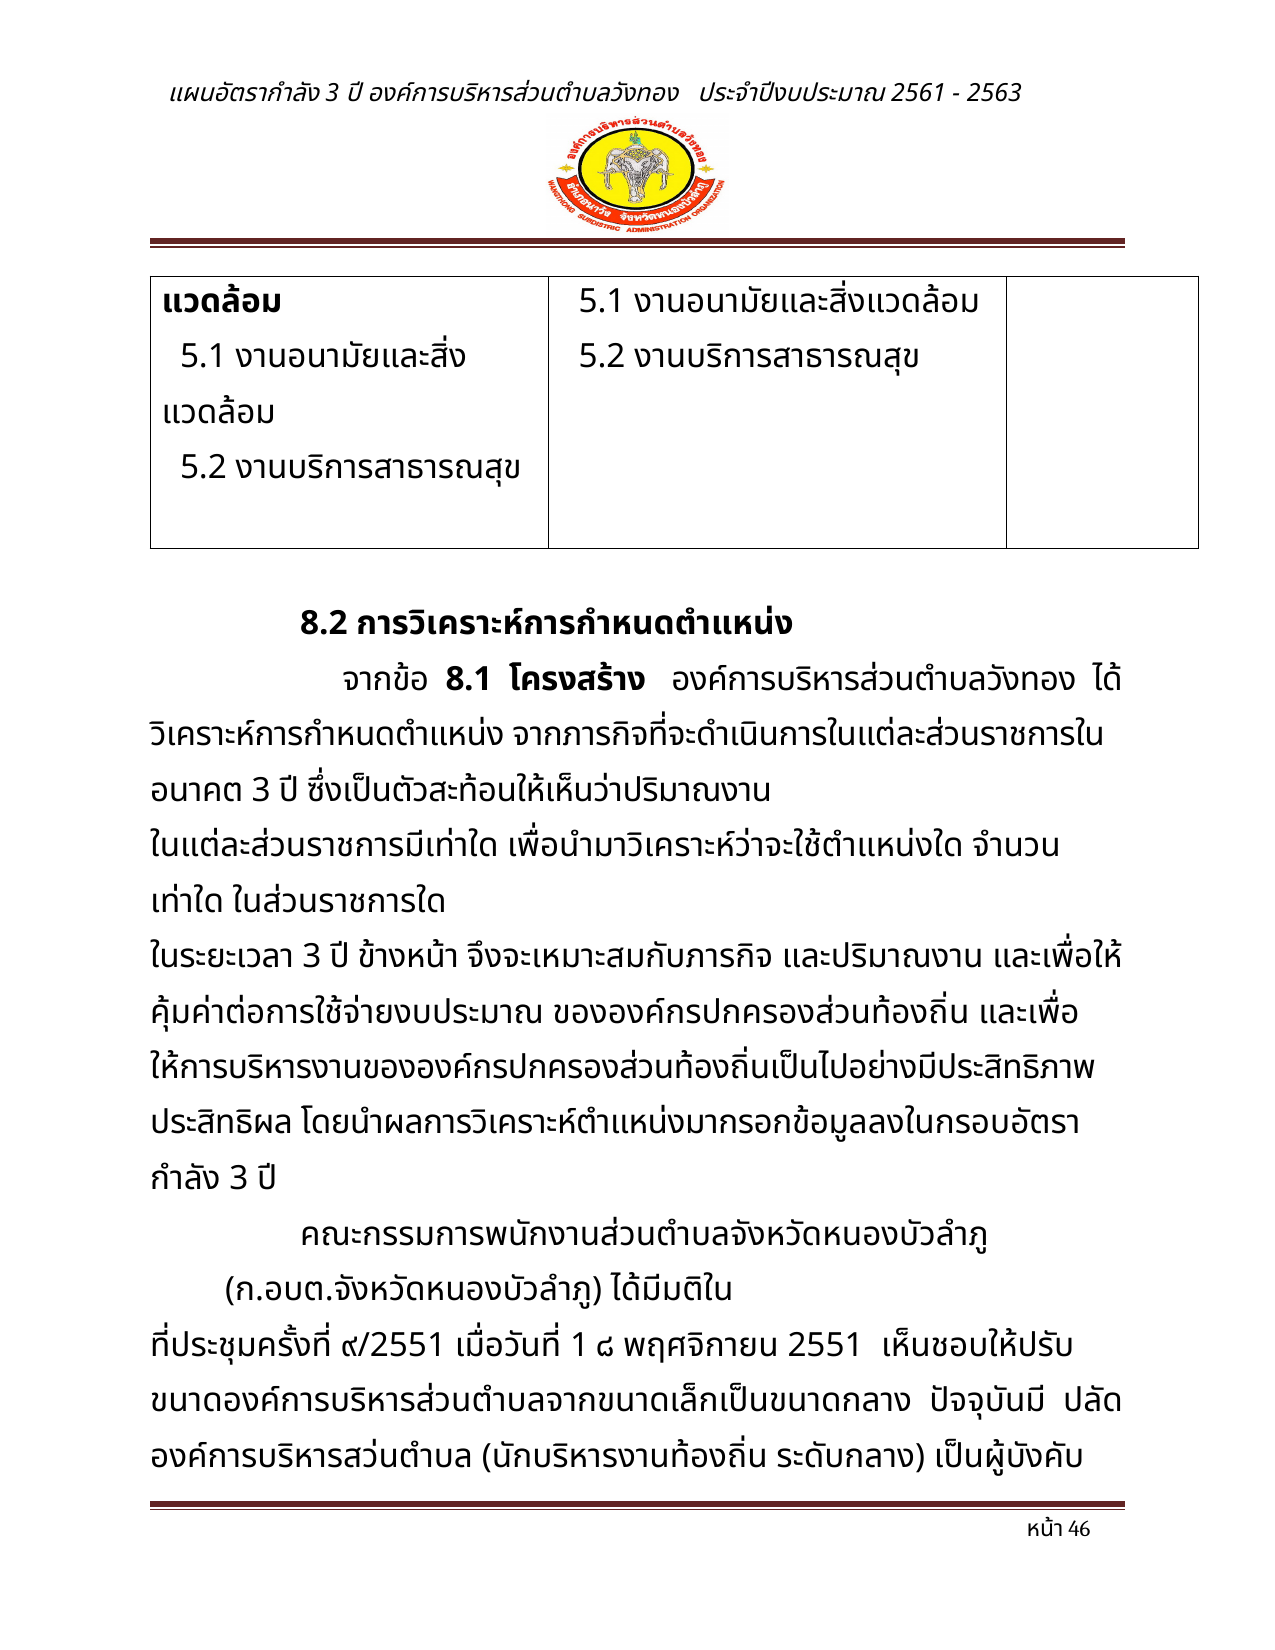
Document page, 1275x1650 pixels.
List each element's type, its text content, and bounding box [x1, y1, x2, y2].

picture [545, 113, 730, 237]
text 8.2 การวิเคราะห์การกำหนดตำแหน่ง [300, 599, 1125, 649]
text จากข้อ 8.1 โครงสร้าง องค์การบริหารส่วนตำบลวังทอง ได้วิเคราะห์การกำหนดตำแหน่ง จากภารกิจที่จะดำเนินการในแต่ละส่วนราชการในอนาคต 3 ปี ซึ่งเป็นตัวสะท้อนให้เห็นว่าปริมาณงาน ในแต่ละส่วนราชการมีเท่าใด เพื่อนำมาวิเคราะห์ว่าจะใช้ตำแหน่งใด จำนวนเท่าใด ในส่วนราชการใด ในระยะเวลา 3 ปี ข้างหน้า จึงจะเหมาะสมกับภารกิจ และปริมาณงาน และเพื่อให้คุ้มค่าต่อการใช้จ่ายงบประมาณ ขององค์กรปกครองส่วนท้องถิ่น และเพื่อให้การบริหารงานขององค์กรปกครองส่วนท้องถิ่นเป็นไปอย่างมีประสิทธิภาพ ประสิทธิผล โดยนำผลการวิเคราะห์ตำแหน่งมากรอกข้อมูลลงในกรอบอัตรากำลัง 3 ปี [150, 654, 1125, 1204]
table_cell [1007, 277, 1198, 548]
text คณะกรรมการพนักงานส่วนตำบลจังหวัดหนองบัวลำภู (ก.อบต.จังหวัดหนองบัวลำภู) ได้มีมติใน [225, 1209, 1125, 1316]
